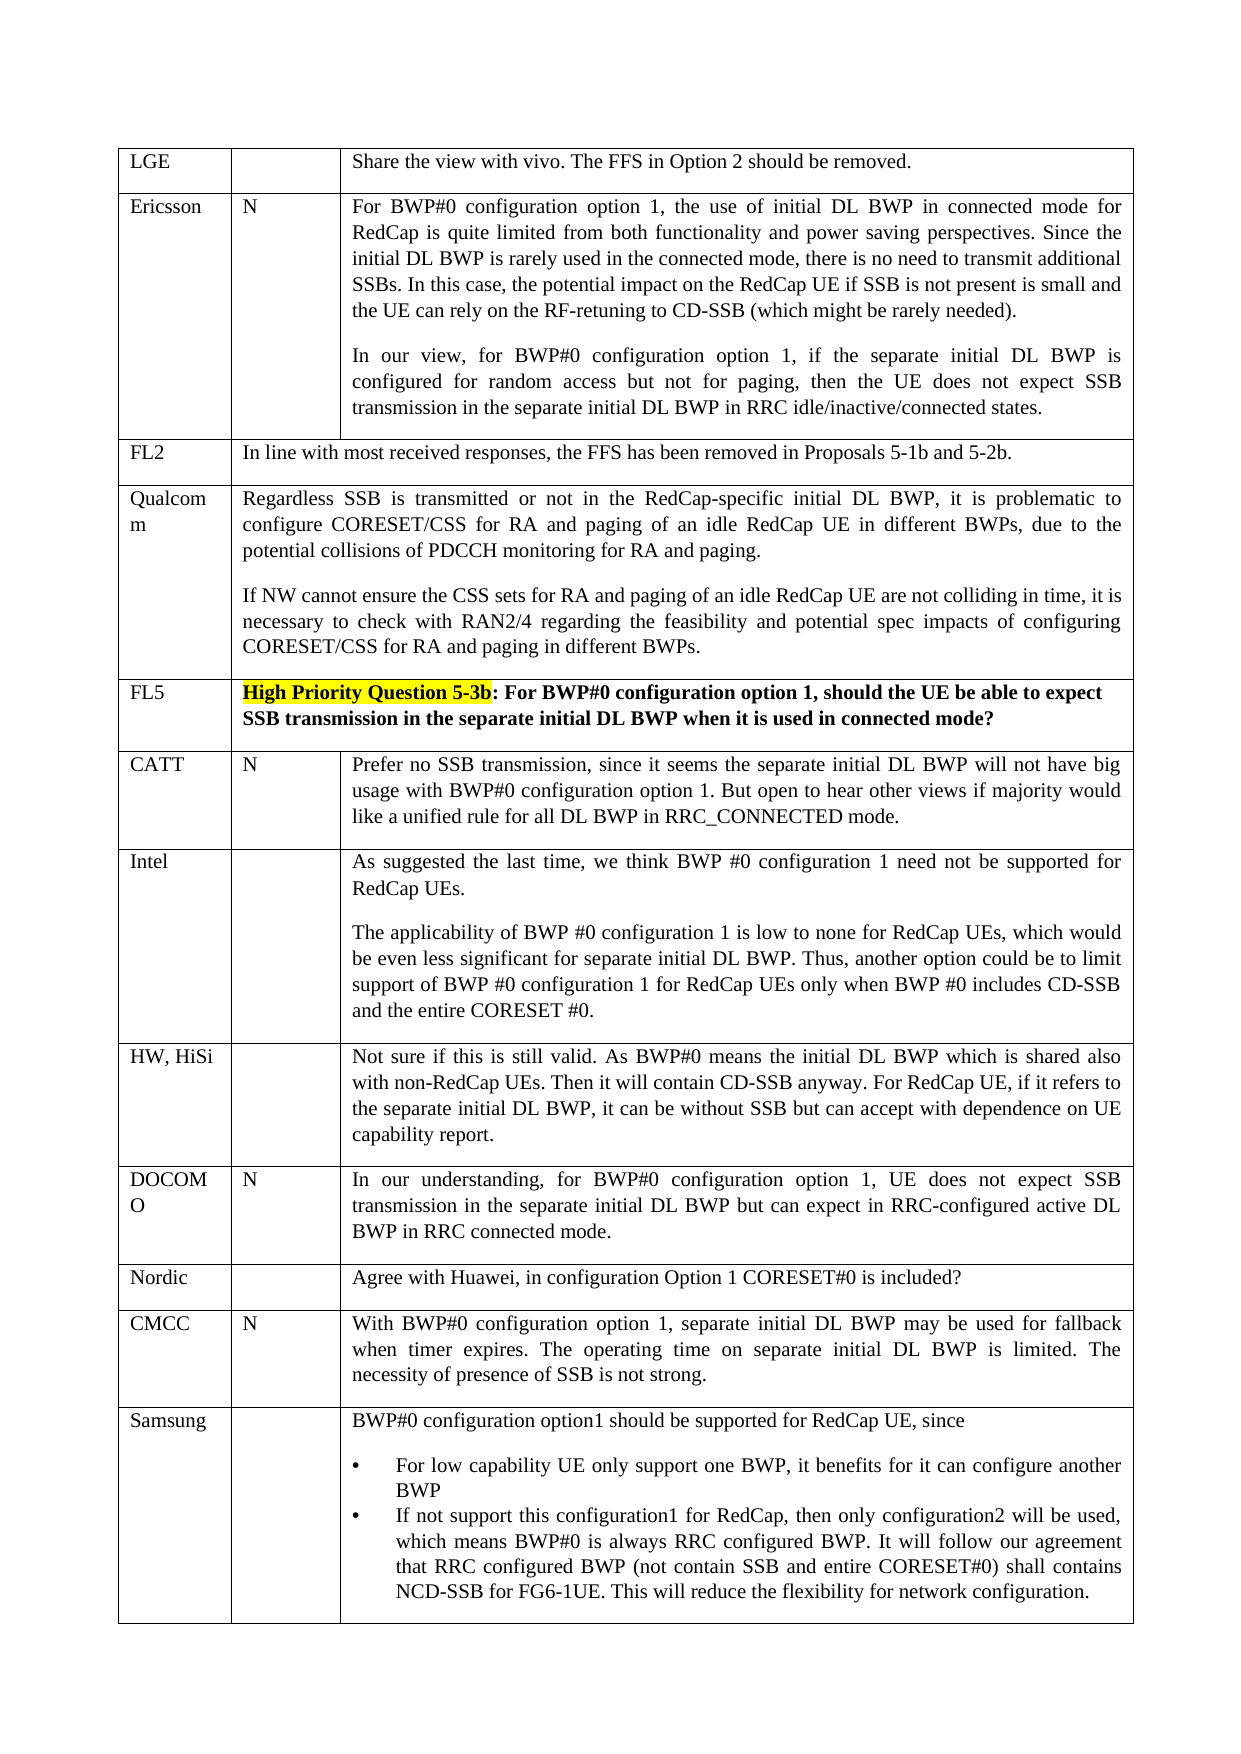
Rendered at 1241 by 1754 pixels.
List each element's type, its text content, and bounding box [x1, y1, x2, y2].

table_cell DOCOMO [119, 1167, 231, 1264]
table_cell N [232, 752, 340, 848]
table_cell N [232, 194, 340, 439]
table_cell Agree with Huawei, in configuration Option 1 CORESET#0 is included? [341, 1265, 1133, 1309]
table_cell [232, 850, 340, 1043]
table_cell Share the view with vivo. The FFS in Option 2 should be removed. [341, 149, 1133, 193]
table_cell N [232, 1167, 340, 1264]
table_cell High Priority Question 5-3b: For BWP#0 configuration option 1, should the UE be able to expect SSB transmission in the separate initial DL BWP when it is used in connected mode? [232, 680, 1133, 751]
table_cell FL2 [119, 440, 231, 485]
table_cell CMCC [119, 1311, 231, 1407]
table_cell Intel [119, 850, 231, 1043]
table_cell In our understanding, for BWP#0 configuration option 1, UE does not expect SSB transmission in the separate initial DL BWP but can expect in RRC-configured active DL BWP in RRC connected mode. [341, 1167, 1133, 1264]
table_cell FL5 [119, 680, 231, 751]
table_cell CATT [119, 752, 231, 848]
table_cell In line with most received responses, the FFS has been removed in Proposals 5-1b and 5-2b. [232, 440, 1133, 485]
table_cell As suggested the last time, we think BWP #0 configuration 1 need not be supported for RedCap UEs. The applicability of BWP #0 configuration 1 is low to none for RedCap UEs, which would be even less significant for separate initial DL BWP. Thus, another option could be to limit support of BWP #0 configuration 1 for RedCap UEs only when BWP #0 includes CD-SSB and the entire CORESET #0. [341, 850, 1133, 1043]
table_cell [341, 1408, 1133, 1623]
table_cell Regardless SSB is transmitted or not in the RedCap-specific initial DL BWP, it is problematic to configure CORESET/CSS for RA and paging of an idle RedCap UE in different BWPs, due to the potential collisions of PDCCH monitoring for RA and paging. If NW cannot ensure the CSS sets for RA and paging of an idle RedCap UE are not colliding in time, it is necessary to check with RAN2/4 regarding the feasibility and potential spec impacts of configuring CORESET/CSS for RA and paging in different BWPs. [232, 486, 1133, 679]
table_cell LGE [119, 149, 231, 193]
table_cell [232, 1044, 340, 1166]
table_cell [232, 1265, 340, 1309]
table_cell HW, HiSi [119, 1044, 231, 1166]
table_cell With BWP#0 configuration option 1, separate initial DL BWP may be used for fallback when timer expires. The operating time on separate initial DL BWP is limited. The necessity of presence of SSB is not strong. [341, 1311, 1133, 1407]
table_cell Not sure if this is still valid. As BWP#0 means the initial DL BWP which is shared also with non-RedCap UEs. Then it will contain CD-SSB anyway. For RedCap UE, if it refers to the separate initial DL BWP, it can be without SSB but can accept with dependence on UE capability report. [341, 1044, 1133, 1166]
table_cell Nordic [119, 1265, 231, 1309]
table_cell N [232, 1311, 340, 1407]
table_cell Qualcomm [119, 486, 231, 679]
table_cell Samsung [119, 1408, 231, 1623]
table_cell [232, 149, 340, 193]
table_cell [232, 1408, 340, 1623]
table_cell Ericsson [119, 194, 231, 439]
table_cell For BWP#0 configuration option 1, the use of initial DL BWP in connected mode for RedCap is quite limited from both functionality and power saving perspectives. Since the initial DL BWP is rarely used in the connected mode, there is no need to transmit additional SSBs. In this case, the potential impact on the RedCap UE if SSB is not present is small and the UE can rely on the RF-retuning to CD-SSB (which might be rarely needed). In our view, for BWP#0 configuration option 1, if the separate initial DL BWP is configured for random access but not for paging, then the UE does not expect SSB transmission in the separate initial DL BWP in RRC idle/inactive/connected states. [341, 194, 1133, 439]
table_cell Prefer no SSB transmission, since it seems the separate initial DL BWP will not have big usage with BWP#0 configuration option 1. But open to hear other views if majority would like a unified rule for all DL BWP in RRC_CONNECTED mode. [341, 752, 1133, 848]
